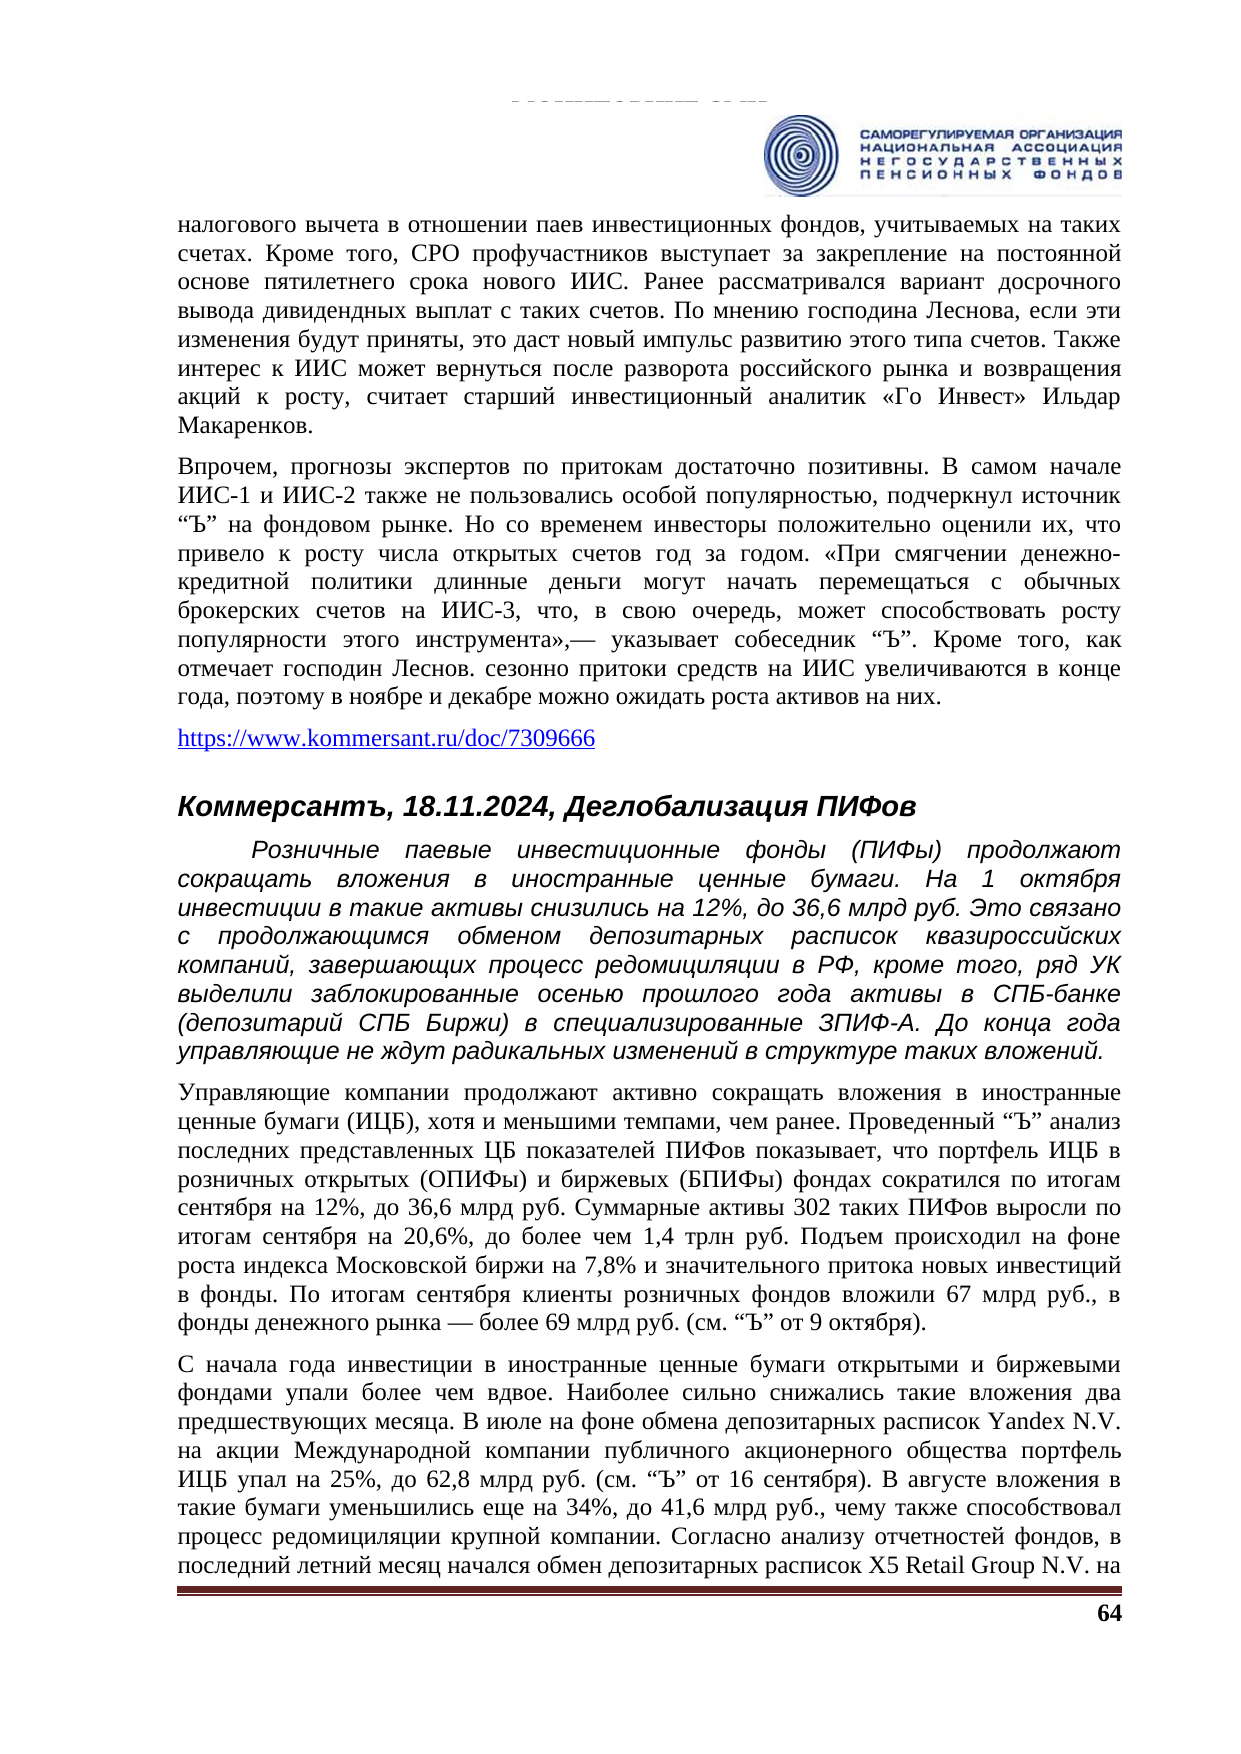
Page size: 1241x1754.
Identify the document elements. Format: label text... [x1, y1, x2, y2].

subtitle Коммерсантъ, 18.11.2024, Деглобализация ПИФов [177, 789, 1122, 822]
text Управляющие компании продолжают активно сокращать вложения в иностранные ценные бумаги (ИЦБ), хотя и меньшими темпами, чем ранее. Проведенный “Ъ” анализ последних представленных ЦБ показателей ПИФов показывает, что портфель ИЦБ в розничных открытых (ОПИФы) и биржевых (БПИФы) фондах сократился по итогам сентября на 12%, до 36,6 млрд руб. Суммарные активы 302 таких ПИФов выросли по итогам сентября на 20,6%, до более чем 1,4 трлн руб. Подъем происходил на фоне роста индекса Московской биржи на 7,8% и значительного притока новых инвестиций в фонды. По итогам сентября клиенты розничных фондов вложили 67 млрд руб., в фонды денежного рынка — более 69 млрд руб. (см. “Ъ” от 9 октября). [177, 1077, 1122, 1336]
text https://www.kommersant.ru/doc/7309666 [177, 723, 1122, 751]
picture [764, 115, 1122, 197]
text Впрочем, прогнозы экспертов по притокам достаточно позитивны. В самом начале ИИС-1 и ИИС-2 также не пользовались особой популярностью, подчеркнул источник “Ъ” на фондовом рынке. Но со временем инвесторы положительно оценили их, что привело к росту числа открытых счетов год за годом. «При смягчении денежно-кредитной политики длинные деньги могут начать перемещаться с обычных брокерских счетов на ИИС-3, что, в свою очередь, может способствовать росту популярности этого инструмента»,— указывает собеседник “Ъ”. Кроме того, как отмечает господин Леснов. сезонно притоки средств на ИИС увеличиваются в конце года, поэтому в ноябре и декабре можно ожидать роста активов на них. [177, 451, 1122, 710]
subtitle Розничные паевые инвестиционные фонды (ПИФы) продолжают сокращать вложения в иностранные ценные бумаги. На 1 октября инвестиции в такие активы снизились на 12%, до 36,6 млрд руб. Это связано с продолжающимся обменом депозитарных расписок квазироссийских компаний, завершающих процесс редомициляции в РФ, кроме того, ряд УК выделили заблокированные осенью прошлого года активы в СПБ-банке (депозитарий СПБ Биржи) в специализированные ЗПИФ-А. До конца года управляющие не ждут радикальных изменений в структуре таких вложений. [177, 835, 1122, 1065]
